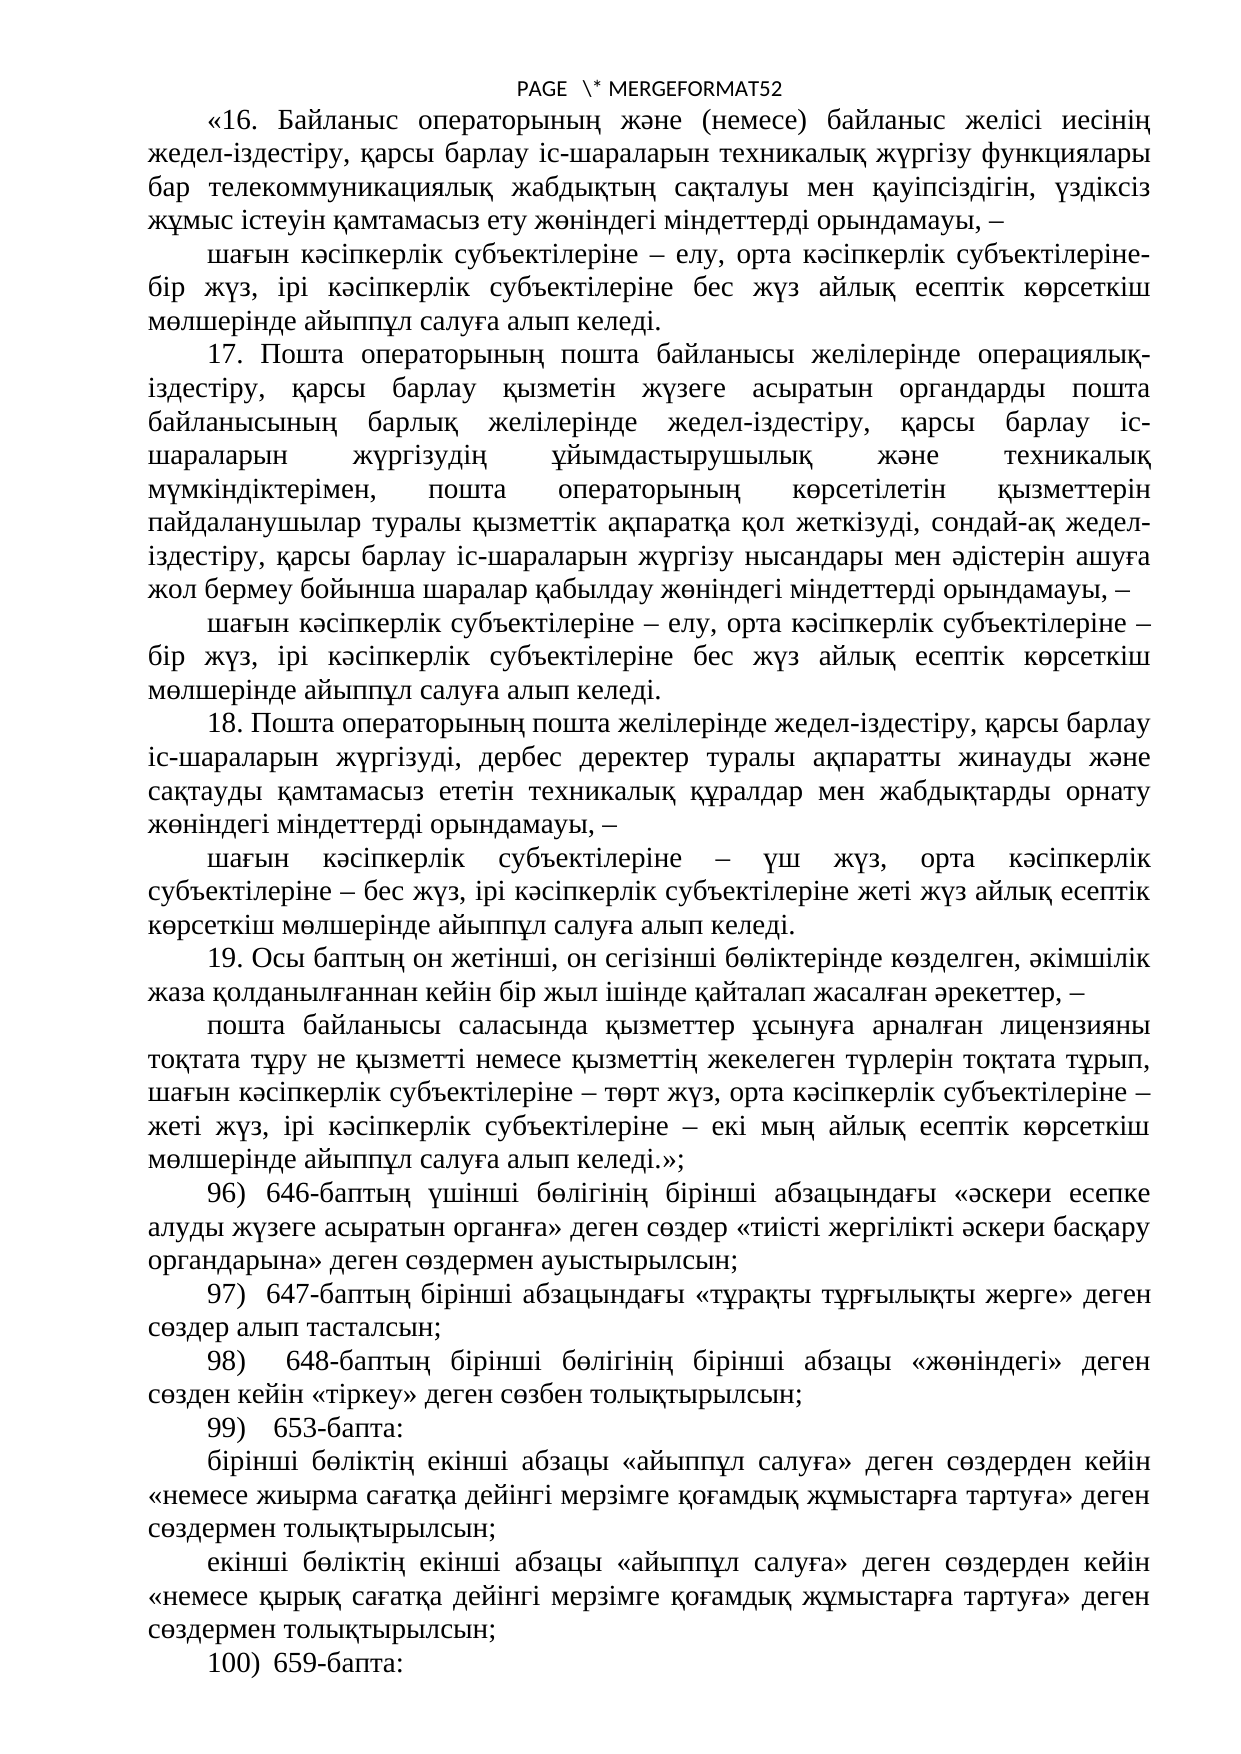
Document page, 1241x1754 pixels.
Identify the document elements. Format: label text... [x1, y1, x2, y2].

text 18. Пошта операторының пошта желілерінде жедел-іздестіру, қарсы барлау іс-шараларын жүргізуді, дербес деректер туралы ақпаратты жинауды және сақтауды қамтамасыз ететін техникалық құралдар мен жабдықтарды орнату жөніндегі міндеттерді орындамауы, – [148, 706, 1152, 840]
text 19. Осы баптың он жетінші, он сегізінші бөліктерінде көзделген, әкімшілік жаза қолданылғаннан кейін бір жыл ішінде қайталап жасалған әрекеттер, – [148, 940, 1152, 1007]
list бірінші бөліктің екінші абзацы «айыппұл салуға» деген сөздерден кейін «немесе жиырма сағатқа дейінгі мерзімге қоғамдық жұмыстарға тартуға» деген сөздермен толықтырылсын; [148, 1443, 1152, 1544]
list 647-баптың бірінші абзацындағы «тұрақты тұрғылықты жерге» деген сөздер алып тасталсын; [148, 1276, 1152, 1343]
list 653-бапта: [207, 1410, 1152, 1443]
list 646-баптың үшінші бөлігінің бірінші абзацындағы «әскери есепке алуды жүзеге асыратын органға» деген сөздер «тиісті жергілікті әскери басқару органдарына» деген сөздермен ауыстырылсын; [148, 1175, 1152, 1276]
list 659-бапта: [207, 1645, 1152, 1678]
text шағын кәсіпкерлік субъектілеріне – үш жүз, орта кәсіпкерлік субъектілеріне – бес жүз, ірі кәсіпкерлік субъектілеріне жеті жүз айлық есептік көрсеткіш мөлшерінде айыппұл салуға алып келеді. [148, 840, 1152, 940]
text пошта байланысы саласында қызметтер ұсынуға арналған лицензияны тоқтата тұру не қызметті немесе қызметтің жекелеген түрлерін тоқтата тұрып, шағын кәсіпкерлік субъектілеріне – төрт жүз, орта кәсіпкерлік субъектілеріне – жеті жүз, ірі кәсіпкерлік субъектілеріне – екі мың айлық есептік көрсеткіш мөлшерінде айыппұл салуға алып келеді.»; [148, 1007, 1152, 1175]
list 648-баптың бірінші бөлігінің бірінші абзацы «жөніндегі» деген сөзден кейін «тіркеу» деген сөзбен толықтырылсын; [148, 1343, 1152, 1410]
list екінші бөліктің екінші абзацы «айыппұл салуға» деген сөздерден кейін «немесе қырық сағатқа дейінгі мерзімге қоғамдық жұмыстарға тартуға» деген сөздермен толықтырылсын; [148, 1544, 1152, 1645]
text «16. Байланыс операторының және (немесе) байланыс желісі иесінің жедел-іздестіру, қарсы барлау іс-шараларын техникалық жүргізу функциялары бар телекоммуникациялық жабдықтың сақталуы мен қауіпсіздігін, үздіксіз жұмыс істеуін қамтамасыз ету жөніндегі міндеттерді орындамауы, – [148, 102, 1152, 236]
text 17. Пошта операторының пошта байланысы желілерінде операциялық-іздестіру, қарсы барлау қызметін жүзеге асыратын органдарды пошта байланысының барлық желілерінде жедел-іздестіру, қарсы барлау іс-шараларын жүргізудің ұйымдастырушылық және техникалық мүмкіндіктерімен, пошта операторының көрсетілетін қызметтерін пайдаланушылар туралы қызметтік ақпаратқа қол жеткізуді, сондай-ақ жедел-іздестіру, қарсы барлау іс-шараларын жүргізу нысандары мен әдістерін ашуға жол бермеу бойынша шаралар қабылдау жөніндегі міндеттерді орындамауы, – [148, 337, 1152, 605]
text шағын кәсіпкерлік субъектілеріне – елу, орта кәсіпкерлік субъектілеріне – бір жүз, ірі кәсіпкерлік субъектілеріне бес жүз айлық есептік көрсеткіш мөлшерінде айыппұл салуға алып келеді. [148, 605, 1152, 706]
text шағын кәсіпкерлік субъектілеріне – елу, орта кәсіпкерлік субъектілеріне- бір жүз, ірі кәсіпкерлік субъектілеріне бес жүз айлық есептік көрсеткіш мөлшерінде айыппұл салуға алып келеді. [148, 236, 1152, 337]
